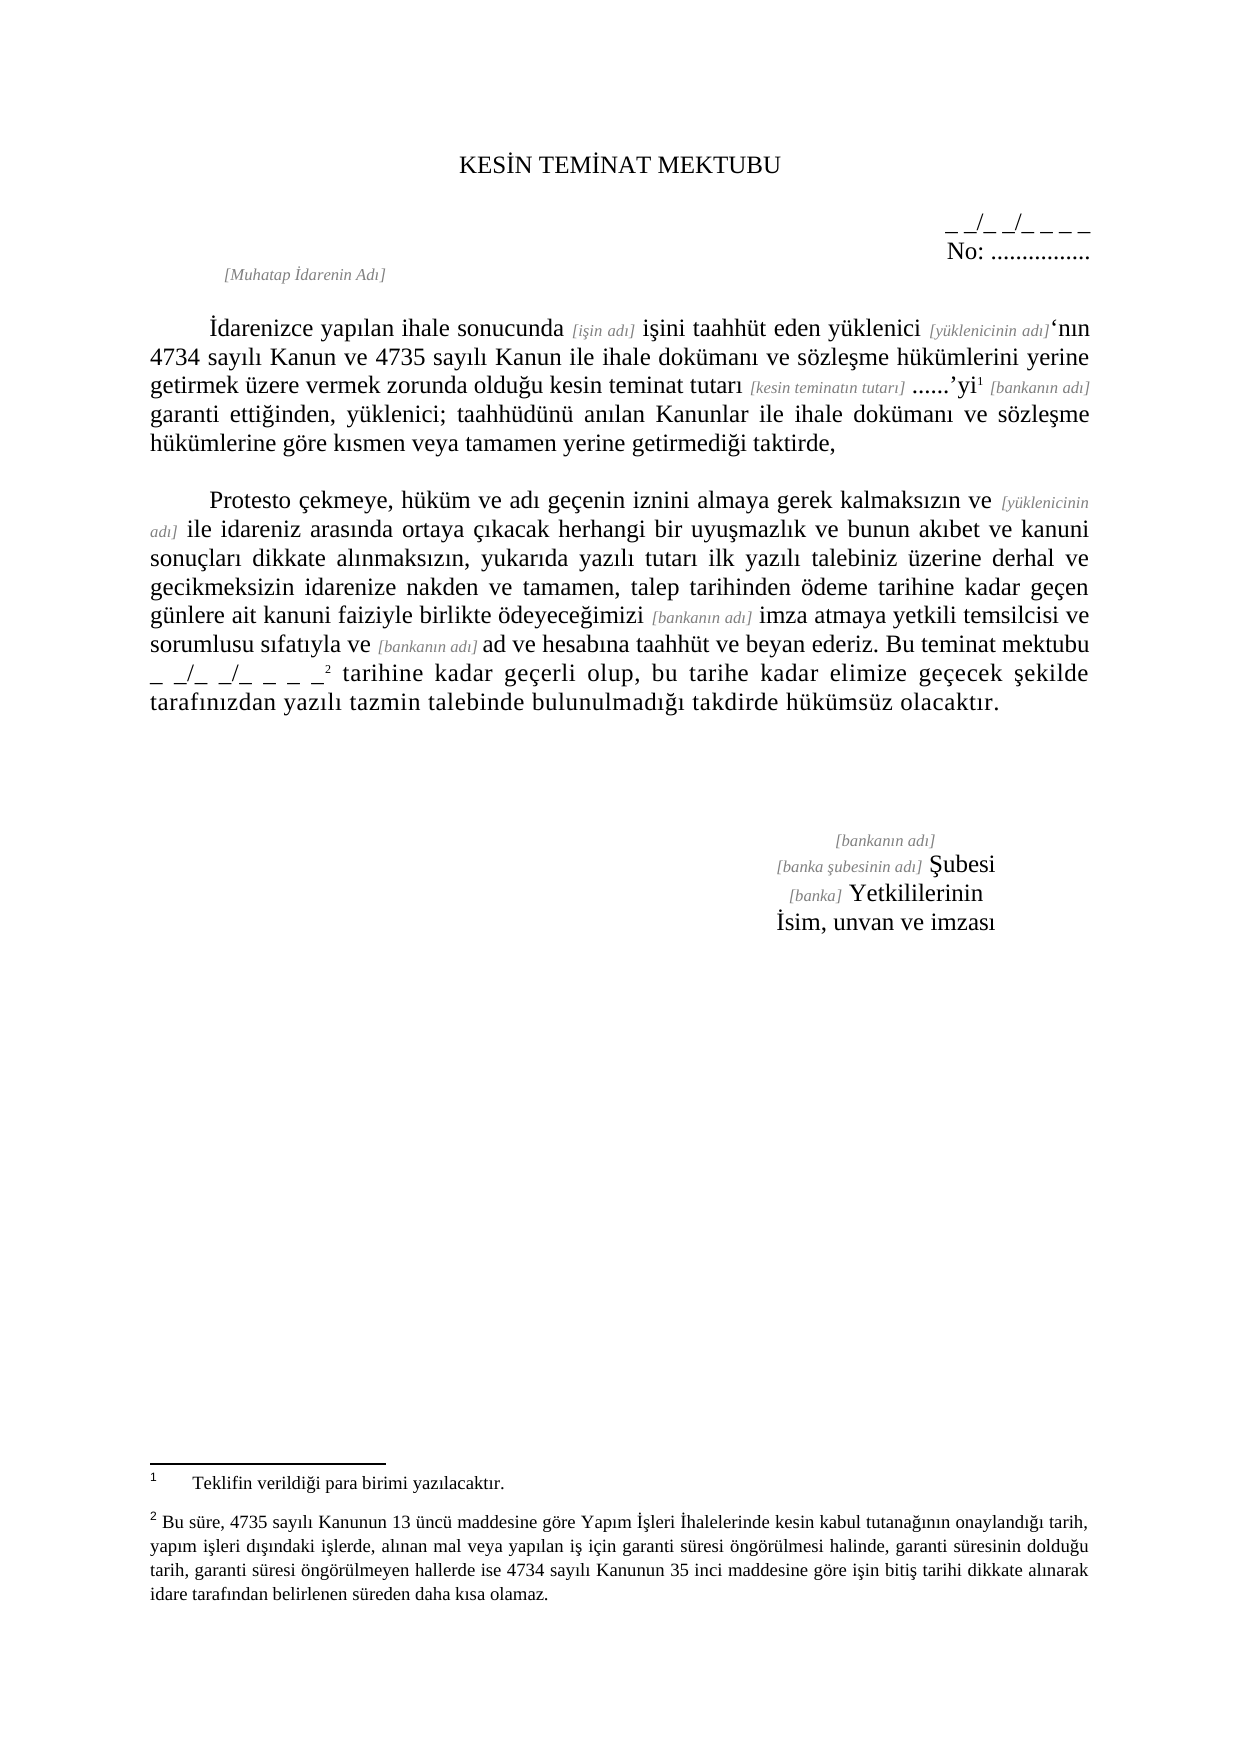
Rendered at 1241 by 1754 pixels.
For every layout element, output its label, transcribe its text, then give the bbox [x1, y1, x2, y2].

text [Muhatap İdarenin Adı] [150, 265, 1090, 284]
text İsim, unvan ve imzası [682, 907, 1090, 936]
text [banka şubesinin adı] Şubesi [682, 849, 1090, 878]
subtitle KESİN TEMİNAT MEKTUBU [150, 150, 1090, 179]
text No: ................ [150, 236, 1090, 265]
text Protesto çekmeye, hüküm ve adı geçenin iznini almaya gerek kalmaksızın ve [yüklenicinin adı] ile idareniz arasında ortaya çıkacak herhangi bir uyuşmazlık ve bunun akıbet ve kanuni sonuçları dikkate alınmaksızın, yukarıda yazılı tutarı ilk yazılı talebiniz üzerine derhal ve gecikmeksizin idarenize nakden ve tamamen, talep tarihinden ödeme tarihine kadar geçen günlere ait kanuni faiziyle birlikte ödeyeceğimizi [bankanın adı] imza atmaya yetkili temsilcisi ve sorumlusu sıfatıyla ve [bankanın adı] ad ve hesabına taahhüt ve beyan ederiz. Bu teminat mektubu _ _/_ _/_ _ _ _ tarihine kadar geçerli olup, bu tarihe kadar elimize geçecek şekilde tarafınızdan yazılı tazmin talebinde bulunulmadığı takdirde hükümsüz olacaktır. [150, 485, 1090, 715]
text [bankanın adı] [682, 830, 1090, 849]
text İdarenizce yapılan ihale sonucunda [işin adı] işini taahhüt eden yüklenici [yüklenicinin adı]‘nın 4734 sayılı Kanun ve 4735 sayılı Kanun ile ihale dokümanı ve sözleşme hükümlerini yerine getirmek üzere vermek zorunda olduğu kesin teminat tutarı [kesin teminatın tutarı] ......’yi [bankanın adı] garanti ettiğinden, yüklenici; taahhüdünü anılan Kanunlar ile ihale dokümanı ve sözleşme hükümlerine göre kısmen veya tamamen yerine getirmediği taktirde, [150, 313, 1090, 457]
text [banka] Yetkililerinin [682, 878, 1090, 907]
text _ _/_ _/_ _ _ _ [150, 207, 1090, 236]
